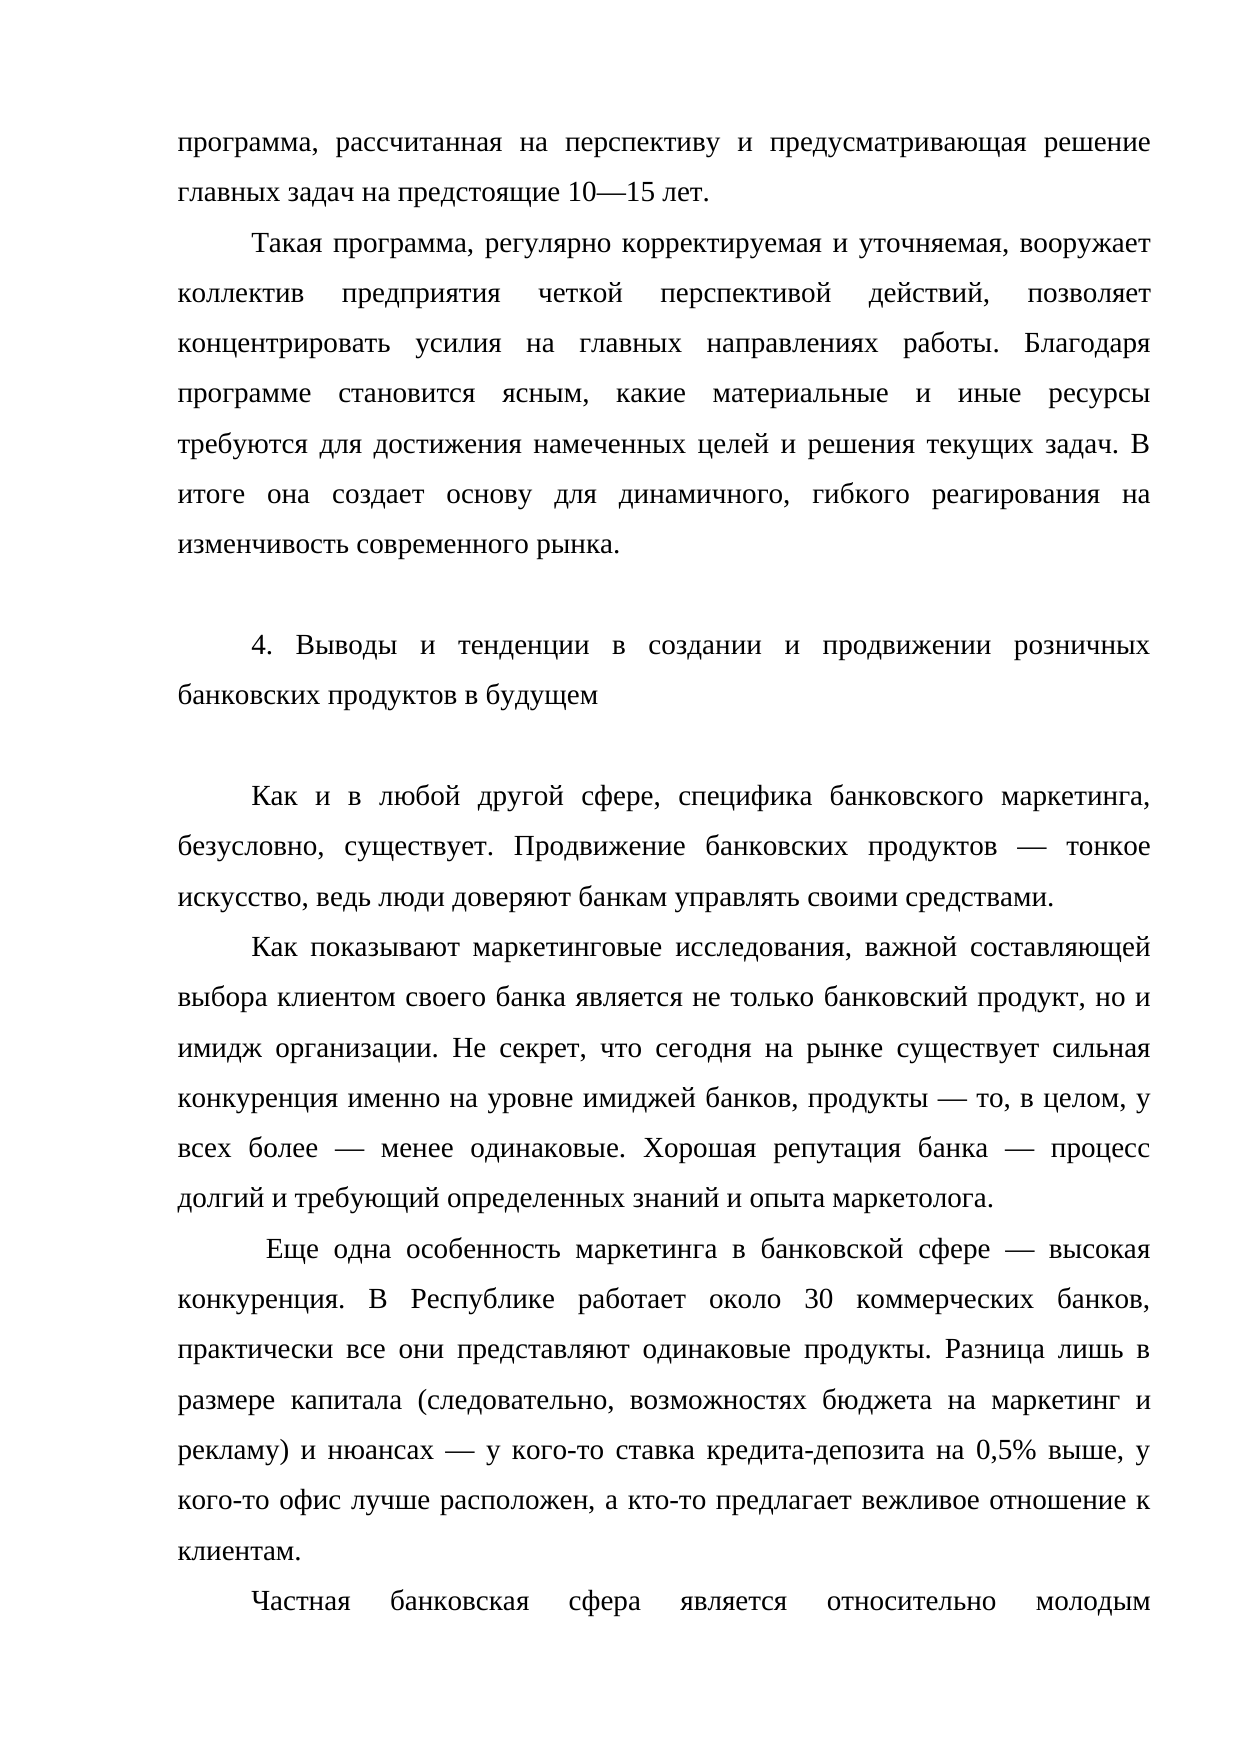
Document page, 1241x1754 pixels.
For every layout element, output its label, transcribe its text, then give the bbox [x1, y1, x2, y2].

text Такая программа, регулярно корректируемая и уточняемая, вооружает коллектив предприятия четкой перспективой действий, позволяет концентрировать усилия на главных направлениях работы. Благодаря программе становится ясным, какие материальные и иные ресурсы требуются для достижения намеченных целей и решения текущих задач. В итоге она создает основу для динамичного, гибкого реагирования на изменчивость современного рынка. [177, 225, 1152, 560]
text Как и в любой другой сфере, специфика банковского маркетинга, безусловно, существует. Продвижение банковских продуктов — тонкое искусство, ведь люди доверяют банкам управлять своими средствами. [177, 778, 1152, 912]
text 4. Выводы и тенденции в создании и продвижении розничных банковских продуктов в будущем [177, 627, 1152, 711]
text Еще одна особенность маркетинга в банковской сфере — высокая конкуренция. В Республике работает около 30 коммерческих банков, практически все они представляют одинаковые продукты. Разница лишь в размере капитала (следовательно, возможностях бюджета на маркетинг и рекламу) и нюансах — у кого-то ставка кредита-депозита на 0,5% выше, у кого-то офис лучше расположен, а кто-то предлагает вежливое отношение к клиентам. [177, 1231, 1152, 1566]
text Как показывают маркетинговые исследования, важной составляющей выбора клиентом своего банка является не только банковский продукт, но и имидж организации. Не секрет, что сегодня на рынке существует сильная конкуренция именно на уровне имиджей банков, продукты — то, в целом, у всех более — менее одинаковые. Хорошая репутация банка — процесс долгий и требующий определенных знаний и опыта маркетолога. [177, 929, 1152, 1214]
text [177, 1583, 1152, 1617]
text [177, 124, 1152, 208]
